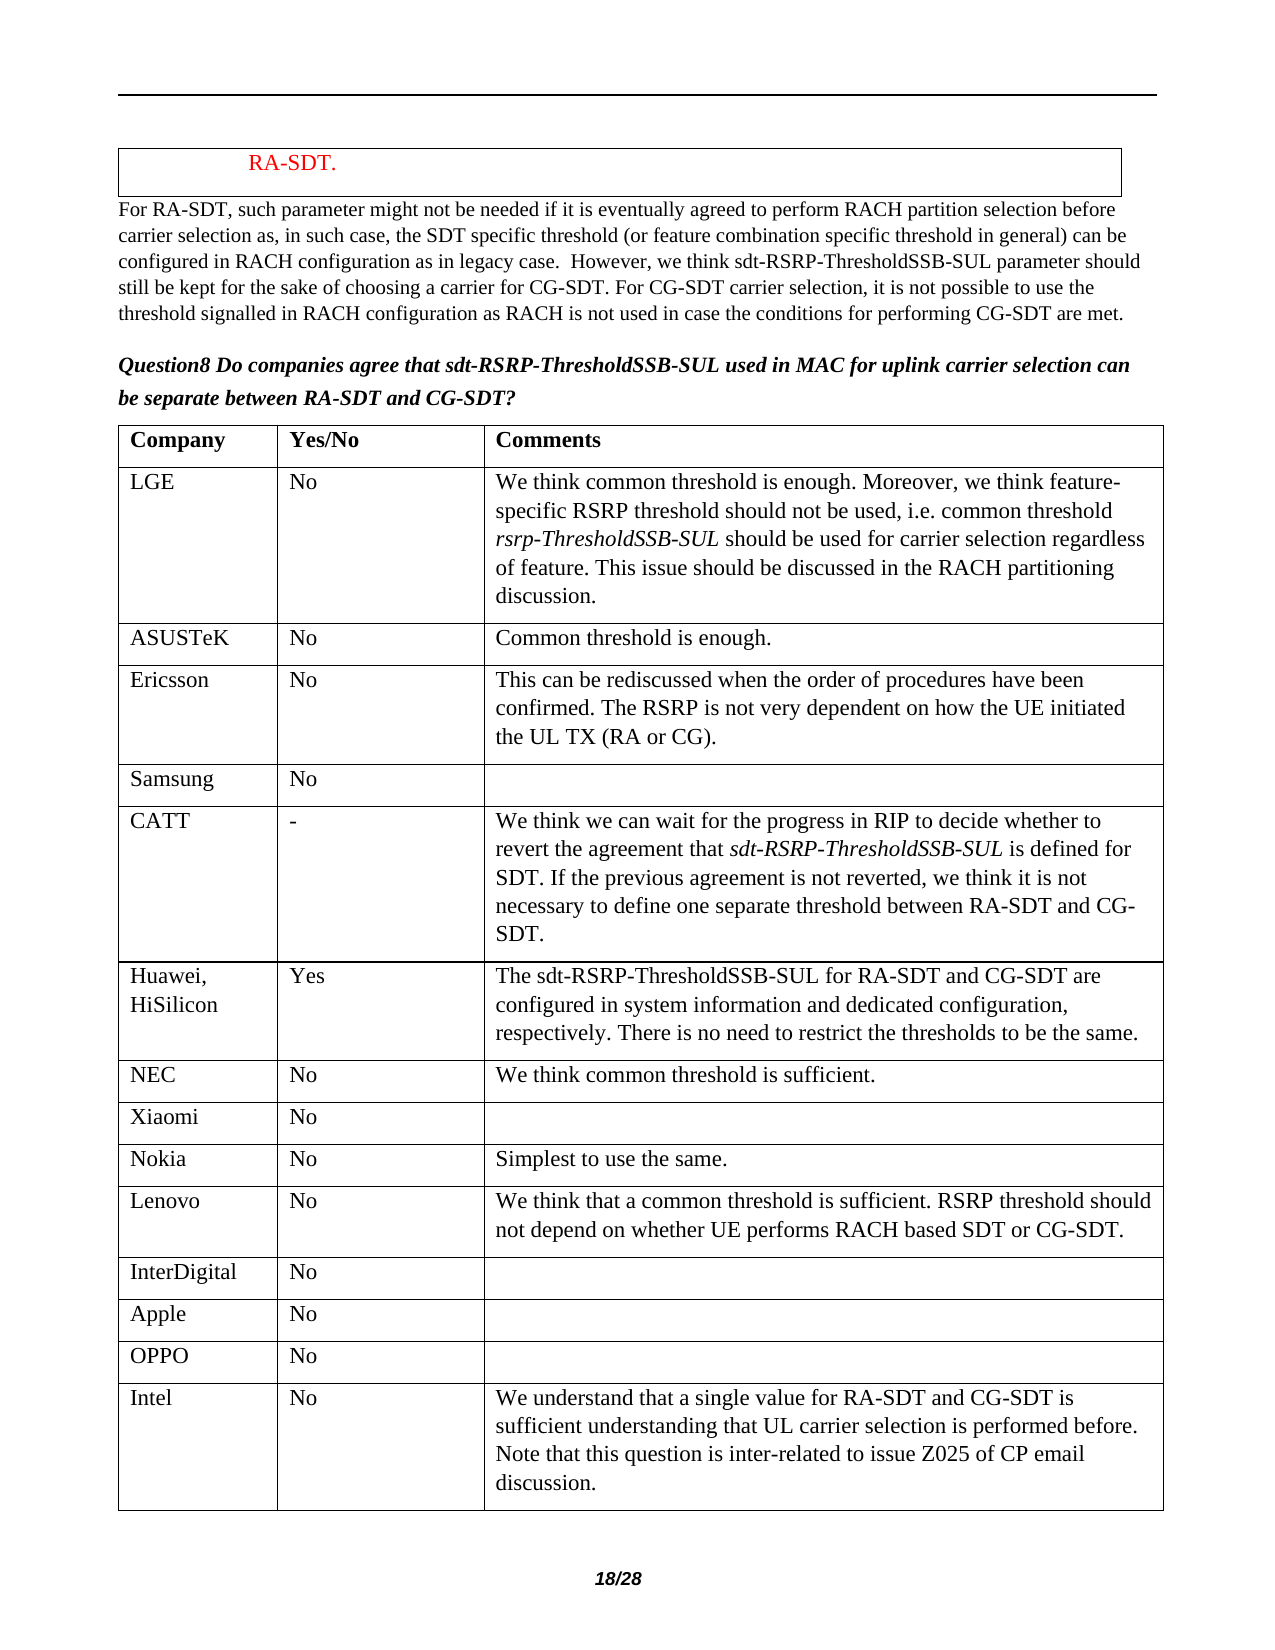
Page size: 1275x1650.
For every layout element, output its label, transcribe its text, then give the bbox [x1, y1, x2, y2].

table_cell [485, 1258, 1163, 1299]
table_cell No [278, 1103, 484, 1144]
table_cell Nokia [119, 1145, 277, 1186]
table_cell [485, 1103, 1163, 1144]
table_cell [485, 765, 1163, 806]
table_cell Yes [278, 963, 484, 1060]
text For RA-SDT, such parameter might not be needed if it is eventually agreed to perform RACH partition selection before carrier selection as, in such case, the SDT specific threshold (or feature combination specific threshold in general) can be configured in RACH configuration as in legacy case. However, we think sdt-RSRP-ThresholdSSB-SUL parameter should still be kept for the sake of choosing a carrier for CG-SDT. For CG-SDT carrier selection, it is not possible to use the threshold signalled in RACH configuration as RACH is not used in case the conditions for performing CG-SDT are met. [118, 197, 1157, 325]
table_cell No [278, 1187, 484, 1257]
table_cell No [278, 1258, 484, 1299]
table_cell We think we can wait for the progress in RIP to decide whether to revert the agreement that sdt-RSRP-ThresholdSSB-SUL is defined for SDT. If the previous agreement is not reverted, we think it is not necessary to define one separate threshold between RA-SDT and CG-SDT. [485, 807, 1163, 961]
table_cell Xiaomi [119, 1103, 277, 1144]
table_cell No [278, 1342, 484, 1383]
table_cell [485, 1300, 1163, 1341]
table_cell No [278, 1061, 484, 1102]
table_cell No [278, 666, 484, 764]
table_cell We understand that a single value for RA-SDT and CG-SDT is sufficient understanding that UL carrier selection is performed before. Note that this question is inter-related to issue Z025 of CP email discussion. [485, 1384, 1163, 1510]
table_cell Samsung [119, 765, 277, 806]
table_cell This can be rediscussed when the order of procedures have been confirmed. The RSRP is not very dependent on how the UE initiated the UL TX (RA or CG). [485, 666, 1163, 764]
table_cell We think common threshold is enough. Moreover, we think feature-specific RSRP threshold should not be used, i.e. common threshold rsrp-ThresholdSSB-SUL should be used for carrier selection regardless of feature. This issue should be discussed in the RACH partitioning discussion. [485, 468, 1163, 623]
table_cell NEC [119, 1061, 277, 1102]
table_cell Huawei, HiSilicon [119, 963, 277, 1060]
table_cell No [278, 1300, 484, 1341]
table_cell We think common threshold is sufficient. [485, 1061, 1163, 1102]
table_cell No [278, 624, 484, 665]
table_cell We think that a common threshold is sufficient. RSRP threshold should not depend on whether UE performs RACH based SDT or CG-SDT. [485, 1187, 1163, 1257]
table_cell Common threshold is enough. [485, 624, 1163, 665]
table_cell - [278, 807, 484, 961]
table_cell The sdt-RSRP-ThresholdSSB-SUL for RA-SDT and CG-SDT are configured in system information and dedicated configuration, respectively. There is no need to restrict the thresholds to be the same. [485, 963, 1163, 1060]
subtitle Question8 Do companies agree that sdt-RSRP-ThresholdSSB-SUL used in MAC for uplink carrier selection can be separate between RA-SDT and CG-SDT? [118, 352, 1157, 410]
table_header Yes/No [278, 426, 484, 467]
table_header Comments [485, 426, 1163, 467]
table_header Company [119, 426, 277, 467]
table_cell Lenovo [119, 1187, 277, 1257]
table_cell OPPO [119, 1342, 277, 1383]
table_cell No [278, 1384, 484, 1510]
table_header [119, 149, 1121, 196]
table_cell Simplest to use the same. [485, 1145, 1163, 1186]
table_cell No [278, 765, 484, 806]
table_cell Ericsson [119, 666, 277, 764]
table_cell No [278, 1145, 484, 1186]
table_cell Intel [119, 1384, 277, 1510]
table_cell [485, 1342, 1163, 1383]
table_cell ASUSTeK [119, 624, 277, 665]
table_cell LGE [119, 468, 277, 623]
table_cell Apple [119, 1300, 277, 1341]
table_cell No [278, 468, 484, 623]
table_cell CATT [119, 807, 277, 961]
table_cell InterDigital [119, 1258, 277, 1299]
